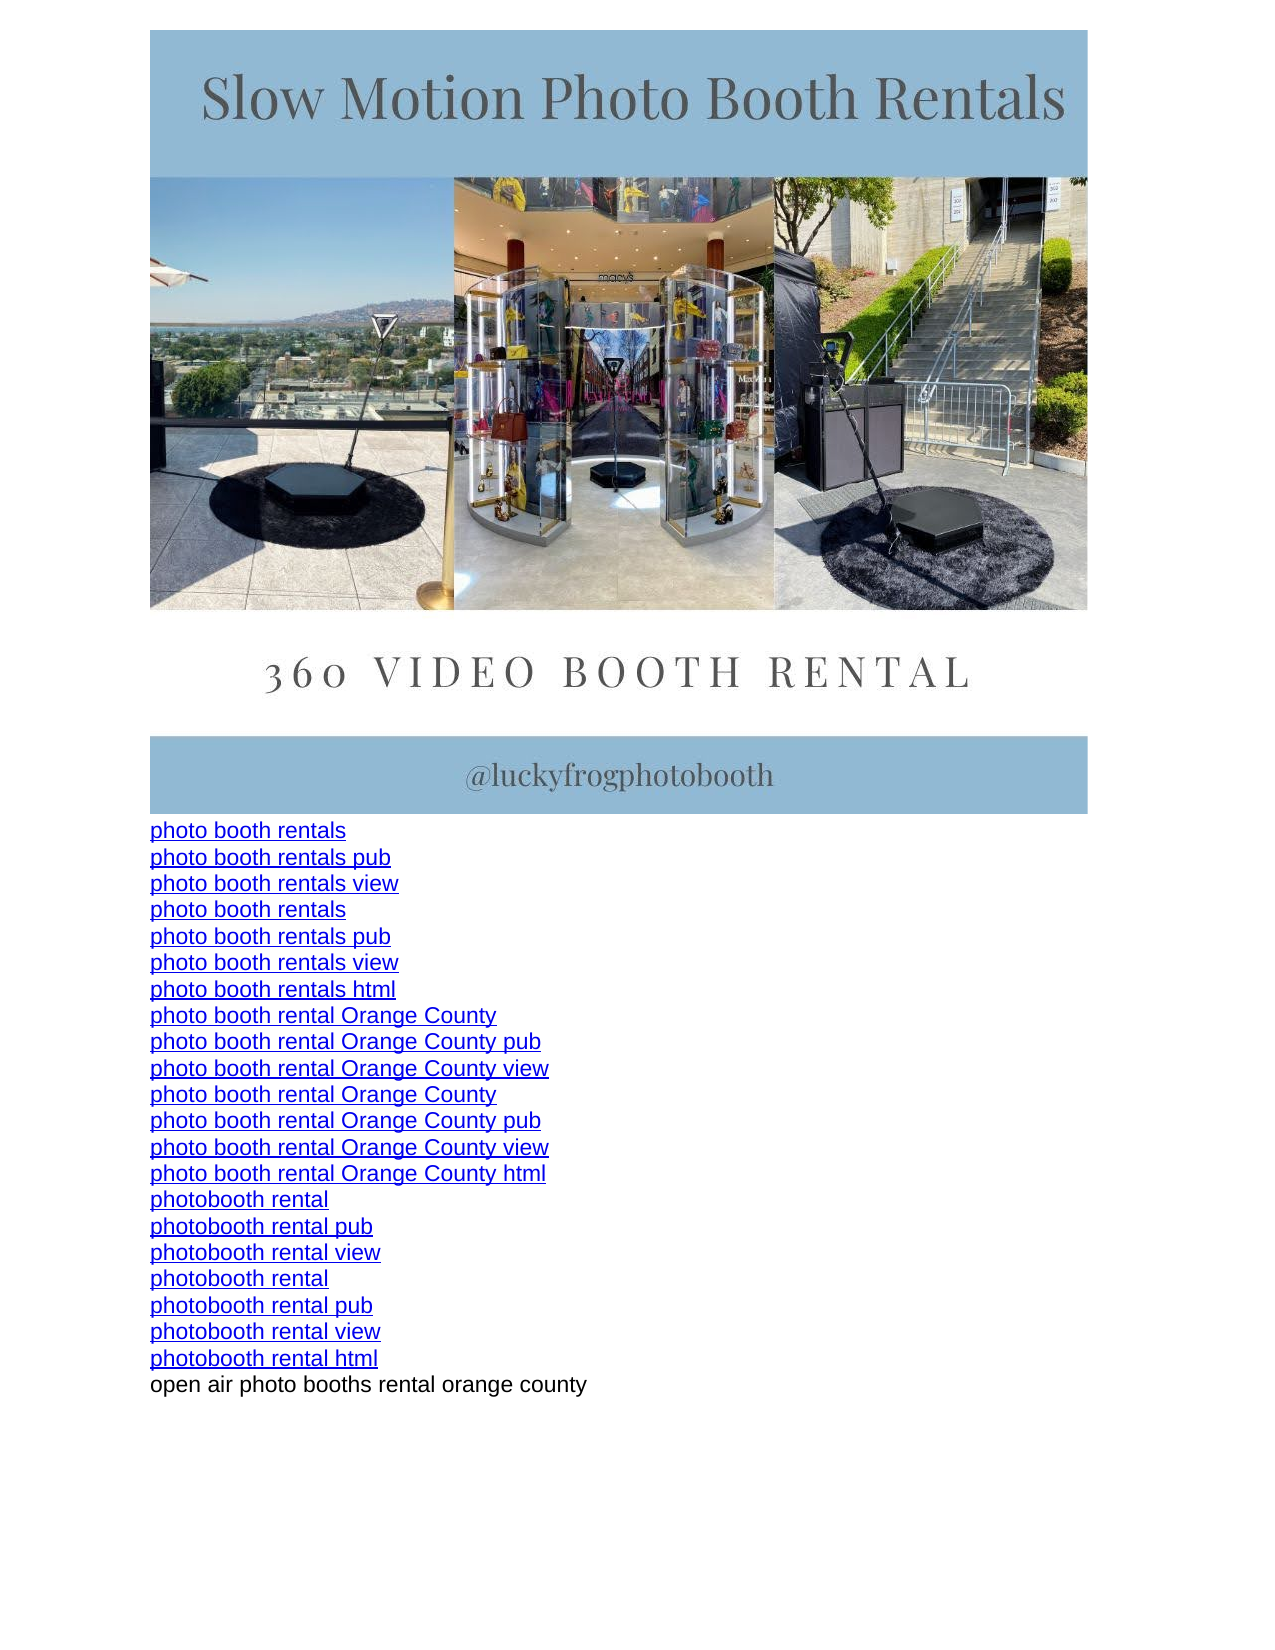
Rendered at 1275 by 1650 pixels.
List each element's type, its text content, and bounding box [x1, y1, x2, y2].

text photo booth rentals view [150, 870, 1125, 896]
text photobooth rental pub [150, 1292, 1125, 1318]
picture [150, 30, 1088, 814]
text photo booth rentals pub [150, 844, 1125, 870]
text photo booth rental Orange County view [150, 1134, 1125, 1160]
text photo booth rental Orange County [150, 1081, 1125, 1107]
text photo booth rentals [150, 817, 1125, 844]
text photo booth rental Orange County view [150, 1054, 1125, 1081]
text photo booth rentals html [150, 976, 1125, 1002]
text photobooth rental [150, 1186, 1125, 1213]
text photo booth rental Orange County html [150, 1160, 1125, 1186]
text photo booth rentals view [150, 949, 1125, 976]
text photo booth rental Orange County pub [150, 1107, 1125, 1134]
text photobooth rental view [150, 1239, 1125, 1265]
text open air photo booths rental orange county [150, 1371, 1125, 1397]
text photobooth rental [150, 1265, 1125, 1292]
text photo booth rental Orange County pub [150, 1028, 1125, 1054]
text photobooth rental view [150, 1318, 1125, 1344]
text photo booth rentals pub [150, 923, 1125, 949]
text photobooth rental html [150, 1344, 1125, 1371]
text photo booth rentals [150, 896, 1125, 923]
text photo booth rental Orange County [150, 1002, 1125, 1028]
text photobooth rental pub [150, 1213, 1125, 1239]
